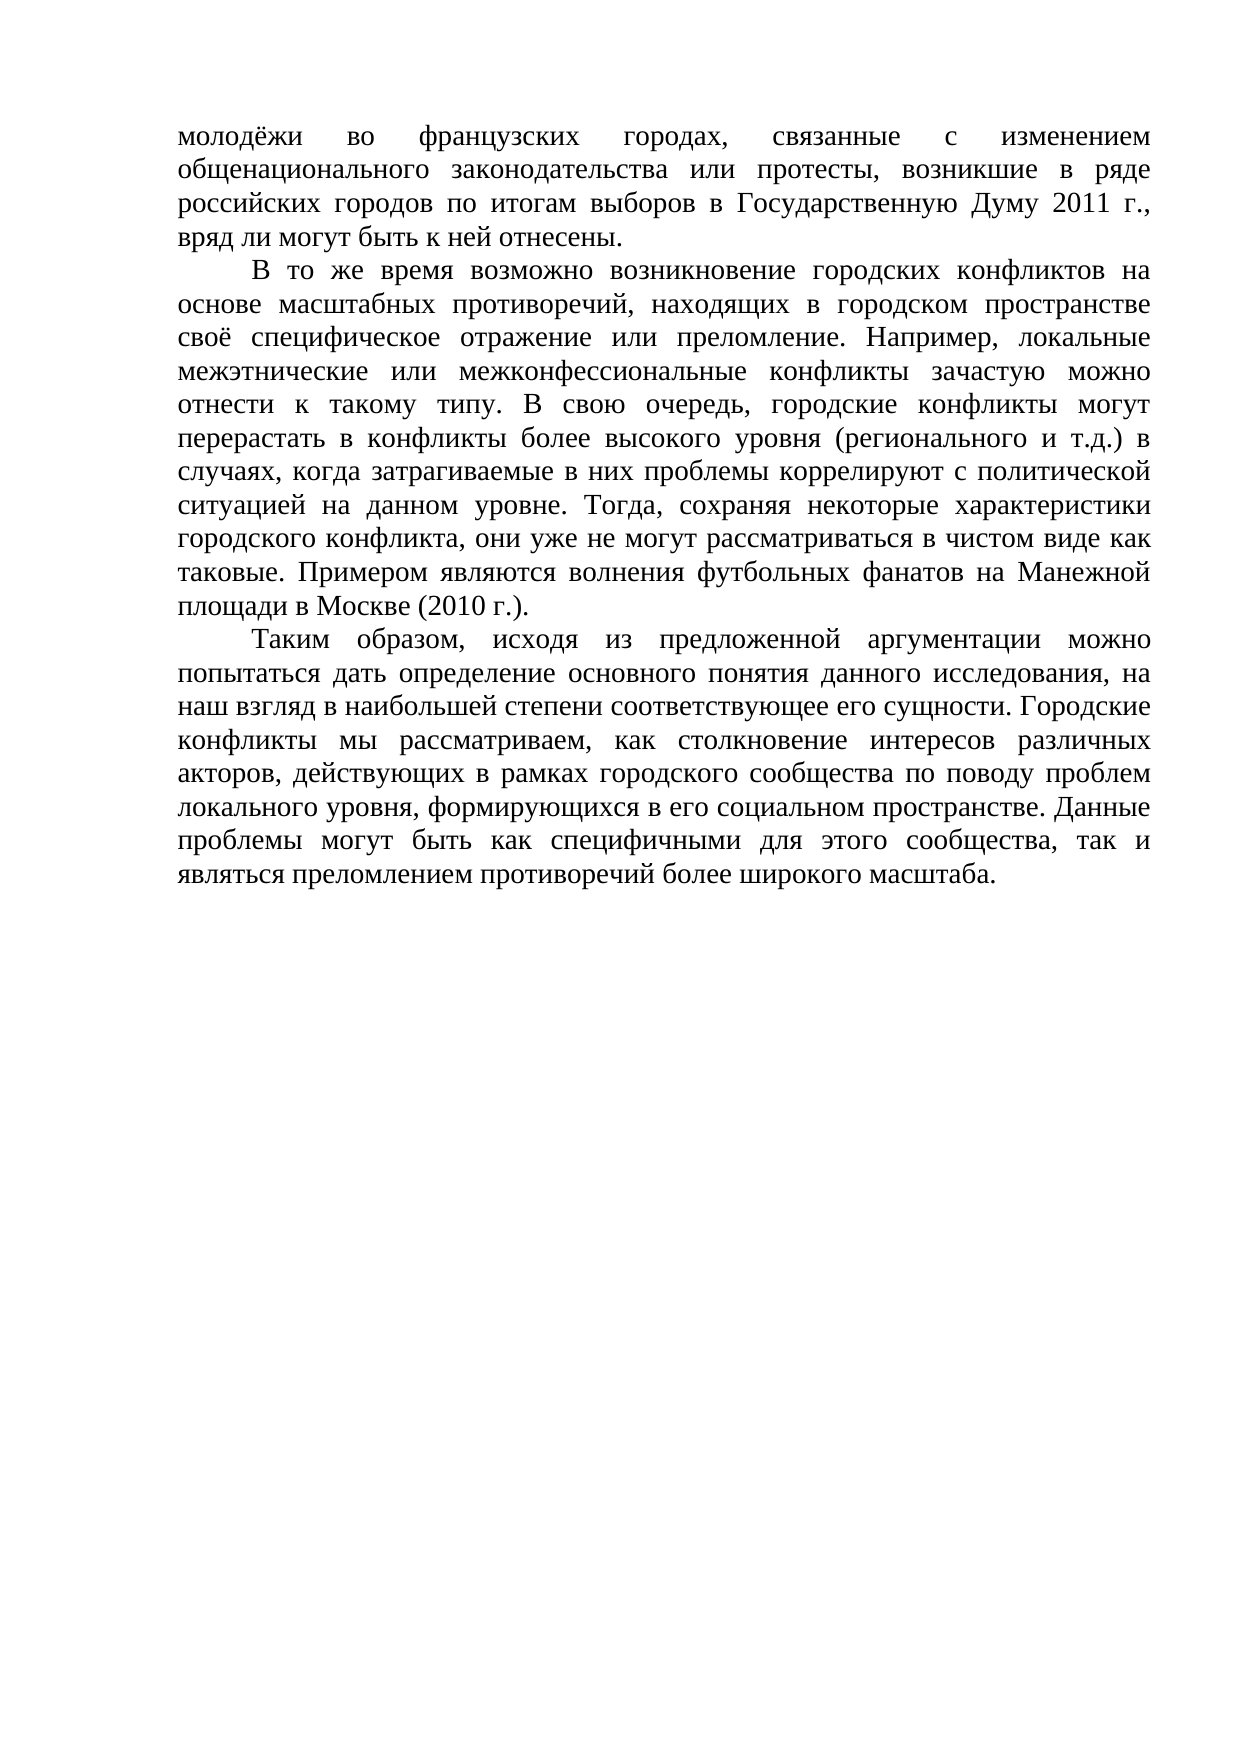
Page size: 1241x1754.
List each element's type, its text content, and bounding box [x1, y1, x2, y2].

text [177, 118, 1152, 252]
text Таким образом, исходя из предложенной аргументации можно попытаться дать определение основного понятия данного исследования, на наш взгляд в наибольшей степени соответствующее его сущности. Городские конфликты мы рассматриваем, как столкновение интересов различных акторов, действующих в рамках городского сообщества по поводу проблем локального уровня, формирующихся в его социальном пространстве. Данные проблемы могут быть как специфичными для этого сообщества, так и являться преломлением противоречий более широкого масштаба. [177, 621, 1152, 889]
text В то же время возможно возникновение городских конфликтов на основе масштабных противоречий, находящих в городском пространстве своё специфическое отражение или преломление. Например, локальные межэтнические или межконфессиональные конфликты зачастую можно отнести к такому типу. В свою очередь, городские конфликты могут перерастать в конфликты более высокого уровня (регионального и т.д.) в случаях, когда затрагиваемые в них проблемы коррелируют с политической ситуацией на данном уровне. Тогда, сохраняя некоторые характеристики городского конфликта, они уже не могут рассматриваться в чистом виде как таковые. Примером являются волнения футбольных фанатов на Манежной площади в Москве (2010 г.). [177, 252, 1152, 621]
